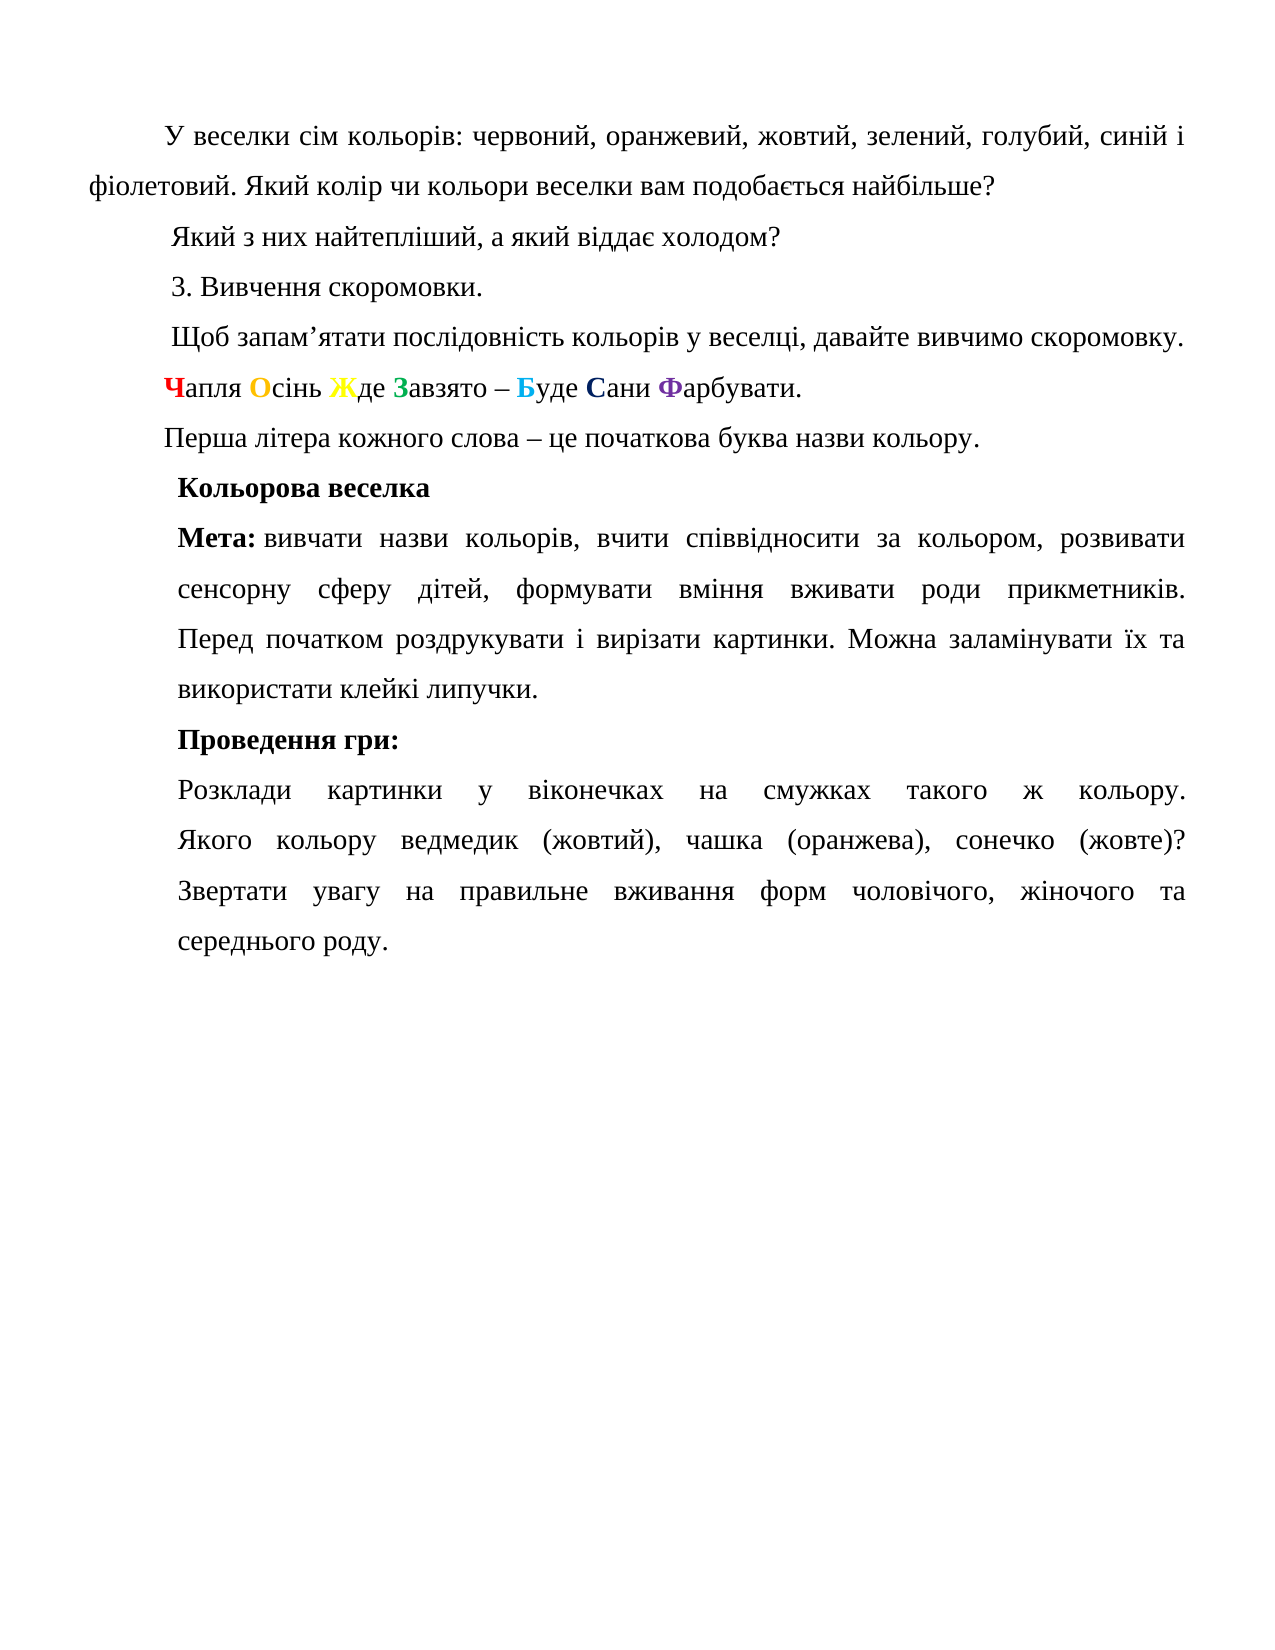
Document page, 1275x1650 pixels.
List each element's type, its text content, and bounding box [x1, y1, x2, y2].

text Щоб запам’ятати послідовність кольорів у веселці, давайте вивчимо скоромовку. [88, 319, 1186, 353]
text Який з них найтепліший, а який віддає холодом? [88, 219, 1186, 252]
text У веселки сім кольорів: червоний, оранжевий, жовтий, зелений, голубий, синій і фіолетовий. Який колір чи кольори веселки вам подобається найбільше? [88, 118, 1186, 202]
text 3. Вивчення скоромовки. [88, 269, 1186, 303]
text Чапля Осінь Жде Завзято – Буде Сани Фарбувати. [88, 370, 1186, 403]
text Перша літера кожного слова – це початкова буква назви кольору. [88, 420, 1186, 453]
text Кольорова веселка [177, 470, 1186, 504]
text Мета: вивчати назви кольорів, вчити співвідносити за кольором, розвивати сенсорну сферу дітей, формувати вміння вживати роди прикметників. Перед початком роздрукувати і вирізати картинки. Можна заламінувати їх та використати клейкі липучки. [177, 521, 1186, 705]
text Розклади картинки у віконечках на смужках такого ж кольору. Якого кольору ведмедик (жовтий), чашка (оранжева), сонечко (жовте)? Звертати увагу на правильне вживання форм чоловічого, жіночого та середнього роду. [177, 772, 1186, 957]
text Проведення гри: [177, 722, 1186, 755]
